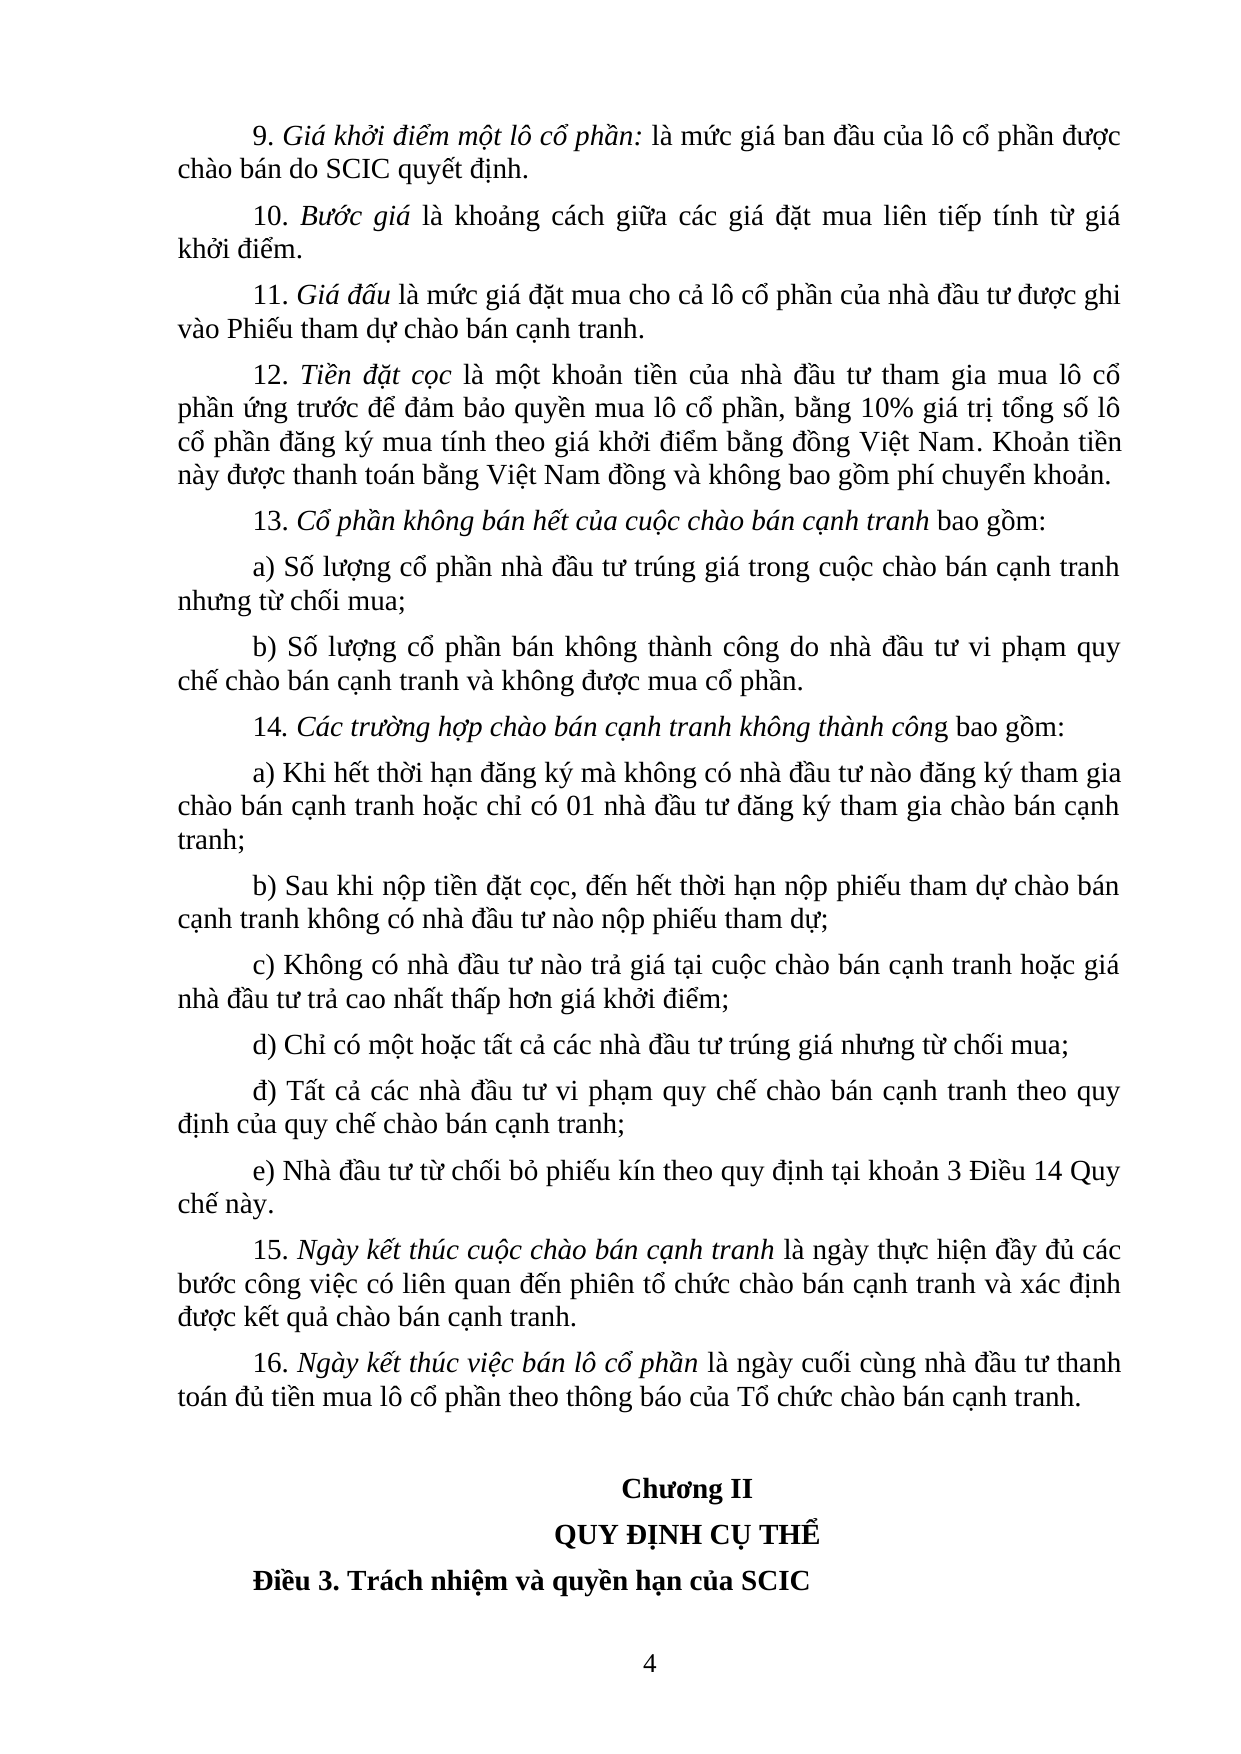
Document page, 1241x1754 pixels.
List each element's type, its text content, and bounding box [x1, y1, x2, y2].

text 11. Giá đấu là mức giá đặt mua cho cả lô cổ phần của nhà đầu tư được ghi vào Phiếu tham dự chào bán cạnh tranh. [177, 277, 1122, 344]
text 9. Giá khởi điểm một lô cổ phần: là mức giá ban đầu của lô cổ phần được chào bán do SCIC quyết định. [177, 118, 1122, 185]
text 15. Ngày kết thúc cuộc chào bán cạnh tranh là ngày thực hiện đầy đủ các bước công việc có liên quan đến phiên tổ chức chào bán cạnh tranh và xác định được kết quả chào bán cạnh tranh. [177, 1232, 1122, 1333]
text 16. Ngày kết thúc việc bán lô cổ phần là ngày cuối cùng nhà đầu tư thanh toán đủ tiền mua lô cổ phần theo thông báo của Tổ chức chào bán cạnh tranh. [177, 1345, 1122, 1412]
text QUY ĐỊNH CỤ THỂ [177, 1517, 1122, 1551]
text b) Sau khi nộp tiền đặt cọc, đến hết thời hạn nộp phiếu tham dự chào bán cạnh tranh không có nhà đầu tư nào nộp phiếu tham dự; [177, 868, 1122, 935]
text 12. Tiền đặt cọc là một khoản tiền của nhà đầu tư tham gia mua lô cổ phần ứng trước để đảm bảo quyền mua lô cổ phần, bằng 10% giá trị tổng số lô cổ phần đăng ký mua tính theo giá khởi điểm bằng đồng Việt Nam. Khoản tiền này được thanh toán bằng Việt Nam đồng và không bao gồm phí chuyển khoản. [177, 357, 1122, 491]
text d) Chỉ có một hoặc tất cả các nhà đầu tư trúng giá nhưng từ chối mua; [177, 1027, 1122, 1061]
text 13. Cổ phần không bán hết của cuộc chào bán cạnh tranh bao gồm: [177, 503, 1122, 537]
text a) Số lượng cổ phần nhà đầu tư trúng giá trong cuộc chào bán cạnh tranh nhưng từ chối mua; [177, 549, 1122, 617]
text b) Số lượng cổ phần bán không thành công do nhà đầu tư vi phạm quy chế chào bán cạnh tranh và không được mua cổ phần. [177, 629, 1122, 696]
text 10. Bước giá là khoảng cách giữa các giá đặt mua liên tiếp tính từ giá khởi điểm. [177, 198, 1122, 265]
text a) Khi hết thời hạn đăng ký mà không có nhà đầu tư nào đăng ký tham gia chào bán cạnh tranh hoặc chỉ có 01 nhà đầu tư đăng ký tham gia chào bán cạnh tranh; [177, 755, 1122, 855]
text đ) Tất cả các nhà đầu tư vi phạm quy chế chào bán cạnh tranh theo quy định của quy chế chào bán cạnh tranh; [177, 1073, 1122, 1140]
text e) Nhà đầu tư từ chối bỏ phiếu kín theo quy định tại khoản 3 Điều 14 Quy chế này. [177, 1153, 1122, 1220]
text c) Không có nhà đầu tư nào trả giá tại cuộc chào bán cạnh tranh hoặc giá nhà đầu tư trả cao nhất thấp hơn giá khởi điểm; [177, 947, 1122, 1014]
text Điều 3. Trách nhiệm và quyền hạn của SCIC [177, 1563, 1122, 1597]
text 14. Các trường hợp chào bán cạnh tranh không thành công bao gồm: [177, 709, 1122, 742]
text Chương II [177, 1471, 1122, 1504]
